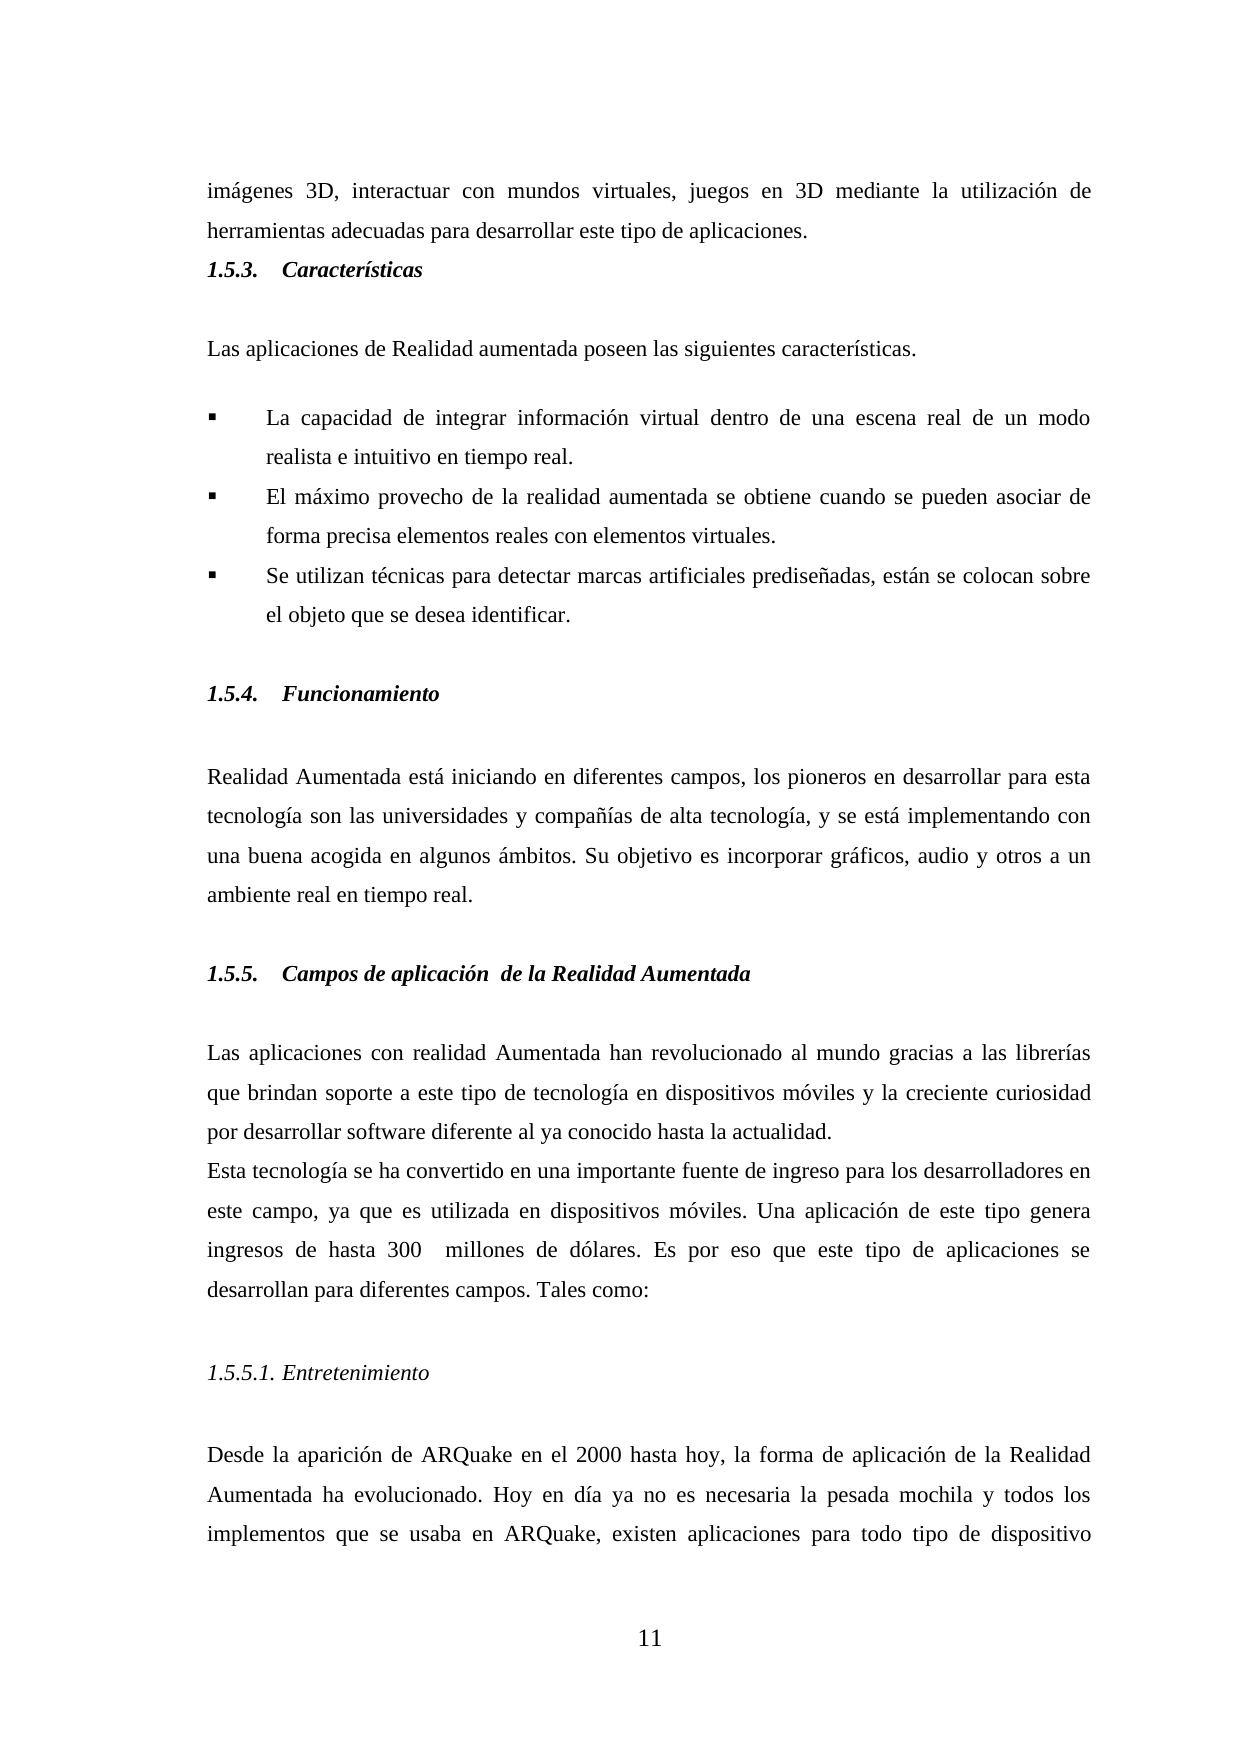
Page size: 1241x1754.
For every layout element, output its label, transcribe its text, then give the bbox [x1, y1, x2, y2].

text Las aplicaciones de Realidad aumentada poseen las siguientes características. [207, 335, 1092, 361]
list El máximo provecho de la realidad aumentada se obtiene cuando se pueden asociar de forma precisa elementos reales con elementos virtuales. [207, 483, 1092, 548]
text Realidad Aumentada está iniciando en diferentes campos, los pioneros en desarrollar para esta tecnología son las universidades y compañías de alta tecnología, y se está implementando con una buena acogida en algunos ámbitos. Su objetivo es incorporar gráficos, audio y otros a un ambiente real en tiempo real. [207, 763, 1092, 907]
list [207, 177, 1092, 243]
list Se utilizan técnicas para detectar marcas artificiales prediseñadas, están se colocan sobre el objeto que se desea identificar. [207, 562, 1092, 627]
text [207, 1441, 1092, 1546]
list Funcionamiento [207, 680, 1092, 706]
text Esta tecnología se ha convertido en una importante fuente de ingreso para los desarrolladores en este campo, ya que es utilizada en dispositivos móviles. Una aplicación de este tipo genera ingresos de hasta 300 millones de dólares. Es por eso que este tipo de aplicaciones se desarrollan para diferentes campos. Tales como: [207, 1157, 1092, 1302]
list La capacidad de integrar información virtual dentro de una escena real de un modo realista e intuitivo en tiempo real. [207, 404, 1092, 469]
list Características [207, 256, 1092, 282]
list Campos de aplicación de la Realidad Aumentada [207, 960, 1092, 986]
list Entretenimiento [207, 1358, 1092, 1385]
text Las aplicaciones con realidad Aumentada han revolucionado al mundo gracias a las librerías que brindan soporte a este tipo de tecnología en dispositivos móviles y la creciente curiosidad por desarrollar software diferente al ya conocido hasta la actualidad. [207, 1039, 1092, 1144]
